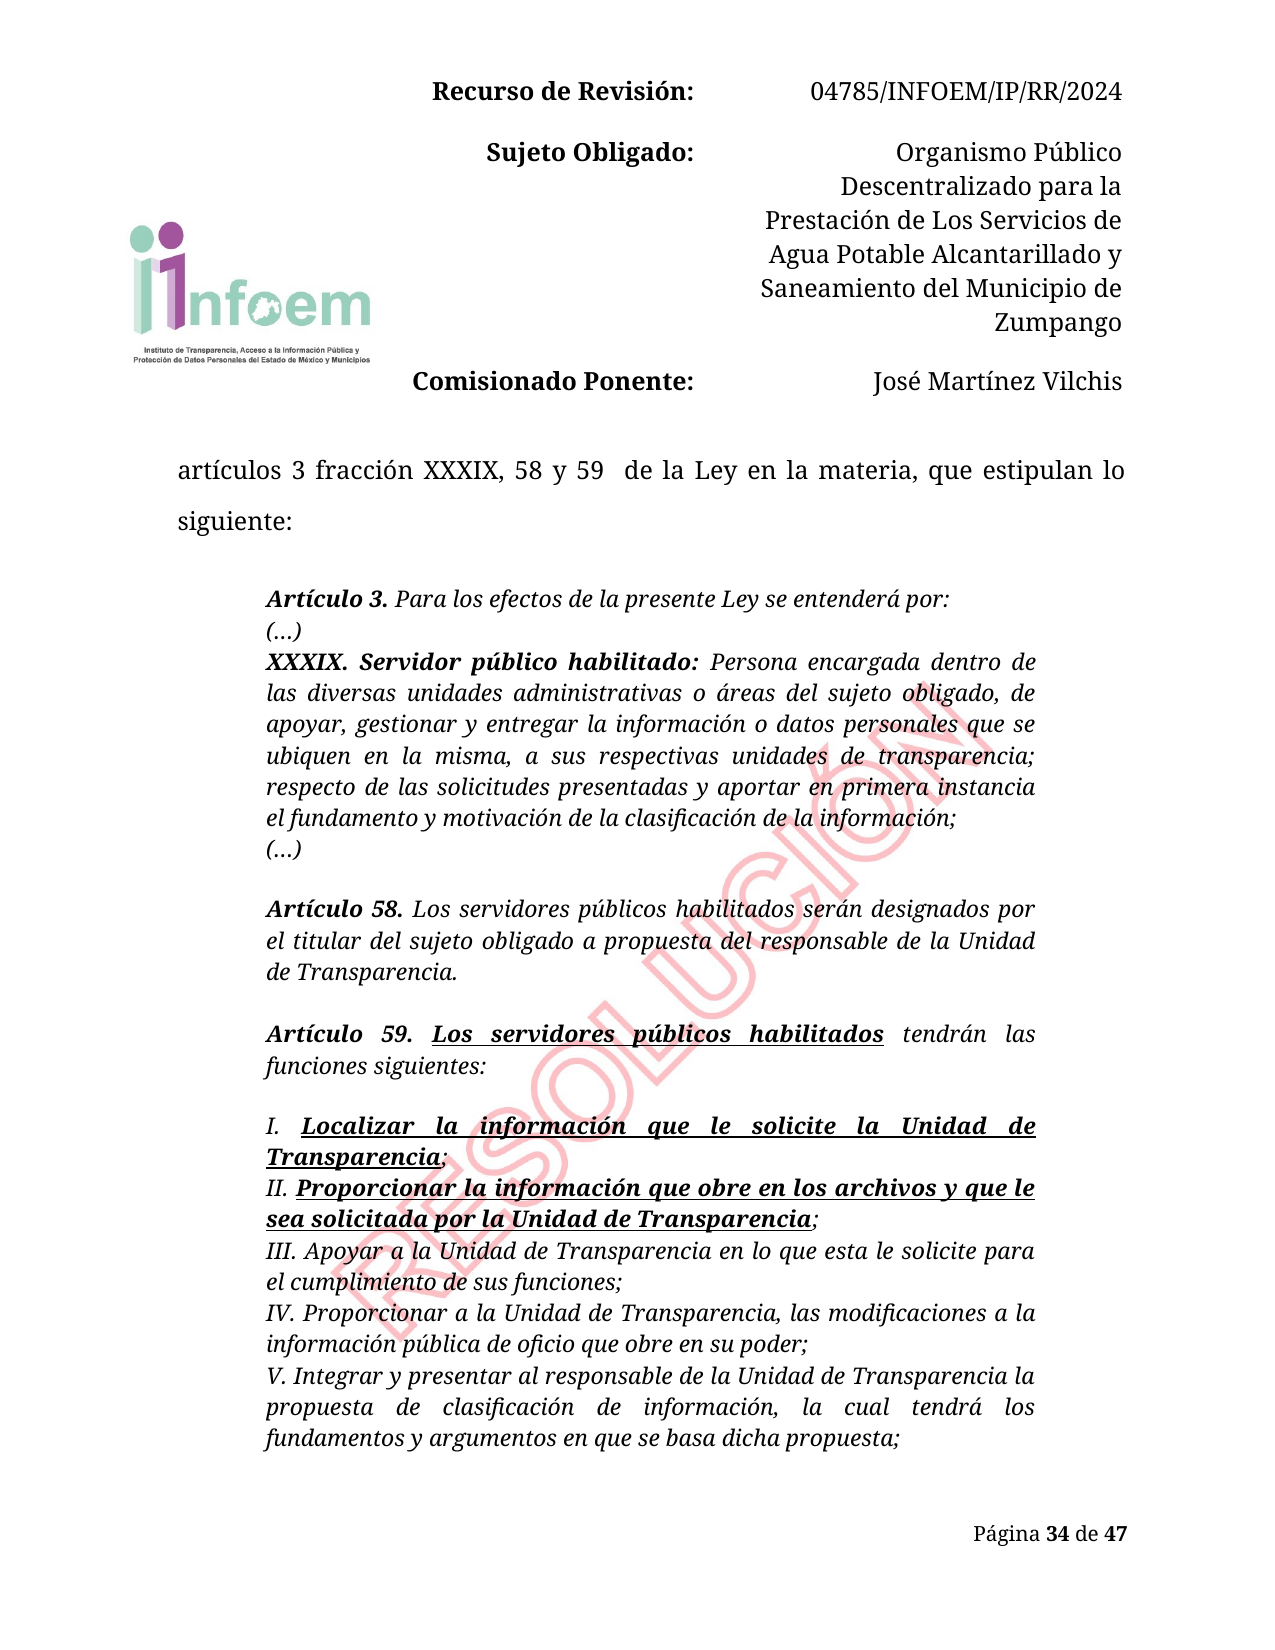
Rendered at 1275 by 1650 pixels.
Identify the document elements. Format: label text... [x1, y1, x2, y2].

text Artículo 59. Los servidores públicos habilitados tendrán las funciones siguientes: [266, 1018, 1039, 1081]
text II. Proporcionar la información que obre en los archivos y que le sea solicitada por la Unidad de Transparencia; [266, 1172, 1039, 1235]
text Artículo 3. Para los efectos de la presente Ley se entenderá por: [266, 583, 1039, 615]
text III. Apoyar a la Unidad de Transparencia en lo que esta le solicite para el cumplimiento de sus funciones; [266, 1235, 1039, 1297]
text IV. Proporcionar a la Unidad de Transparencia, las modificaciones a la información pública de oficio que obre en su poder; [266, 1297, 1039, 1360]
text (…) [266, 833, 1039, 865]
text (…) [266, 615, 1039, 646]
text XXXIX. Servidor público habilitado: Persona encargada dentro de las diversas unidades administrativas o áreas del sujeto obligado, de apoyar, gestionar y entregar la información o datos personales que se ubiquen en la misma, a sus respectivas unidades de transparencia; respecto de las solicitudes presentadas y aportar en primera instancia el fundamento y motivación de la clasificación de la información; [266, 646, 1039, 833]
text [177, 453, 1127, 538]
text Artículo 58. Los servidores públicos habilitados serán designados por el titular del sujeto obligado a propuesta del responsable de la Unidad de Transparencia. [266, 893, 1039, 987]
text V. Integrar y presentar al responsable de la Unidad de Transparencia la propuesta de clasificación de información, la cual tendrá los fundamentos y argumentos en que se basa dicha propuesta; [266, 1360, 1039, 1453]
text I. Localizar la información que le solicite la Unidad de Transparencia; [266, 1110, 1039, 1172]
picture [10, 161, 1275, 1650]
